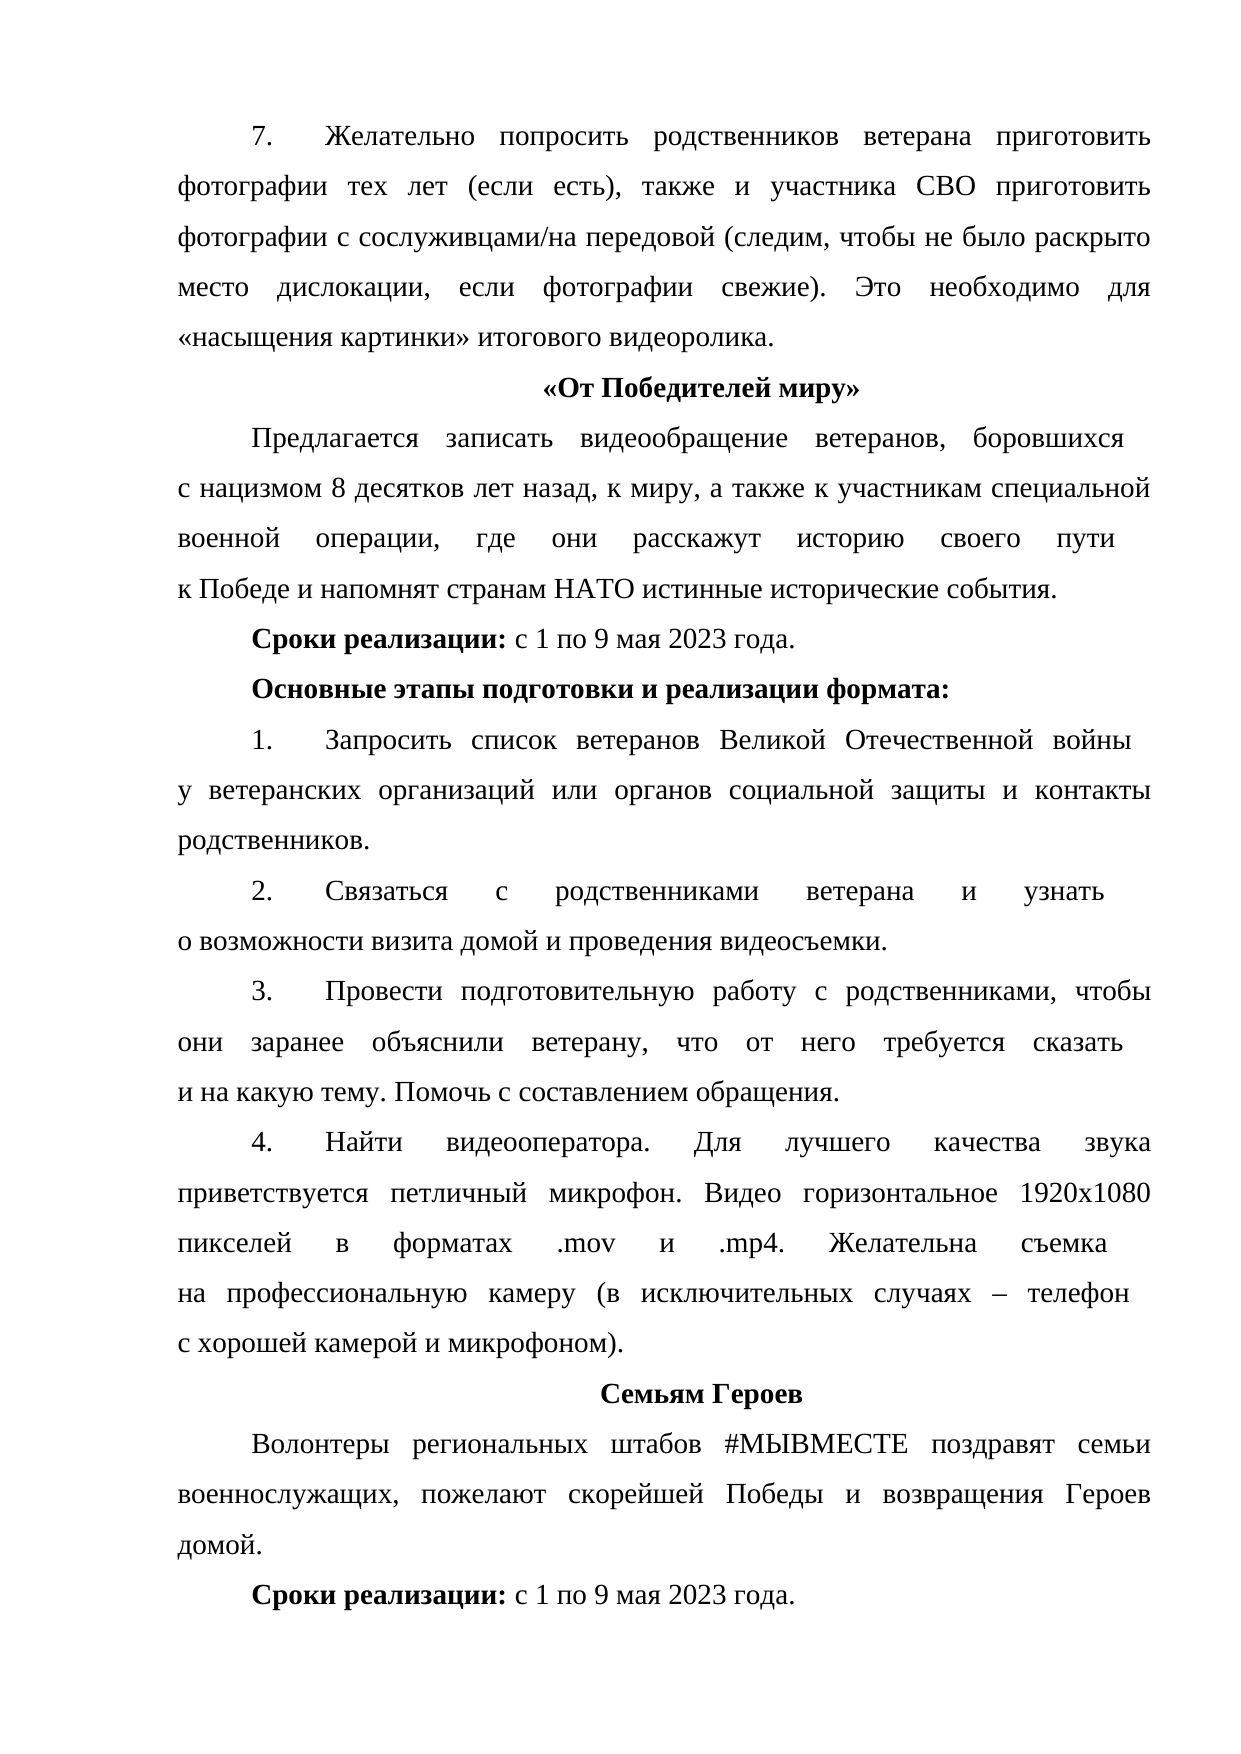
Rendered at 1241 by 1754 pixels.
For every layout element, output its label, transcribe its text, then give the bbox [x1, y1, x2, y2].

text Сроки реализации: с 1 по 9 мая 2023 года. [177, 621, 1152, 655]
list Семьям Героев [177, 1376, 1152, 1409]
text «От Победителей миру» [177, 370, 1152, 403]
list Волонтеры региональных штабов #МЫВМЕСТЕ поздравят семьи военнослужащих, пожелают скорейшей Победы и возвращения Героев домой. [177, 1426, 1152, 1560]
list Найти видеооператора. Для лучшего качества звука приветствуется петличный микрофон. Видео горизонтальное 1920x1080 пикселей в форматах .mov и .mp4. Желательна съемка на профессиональную камеру (в исключительных случаях – телефон с хорошей камерой и микрофоном). [177, 1124, 1152, 1359]
text Основные этапы подготовки и реализации формата: [177, 672, 1152, 705]
text Сроки реализации: с 1 по 9 мая 2023 года. [177, 1577, 1152, 1611]
text Предлагается записать видеообращение ветеранов, боровшихся с нацизмом 8 десятков лет назад, к миру, а также к участникам специальной военной операции, где они расскажут историю своего пути к Победе и напомнят странам НАТО истинные исторические события. [177, 420, 1152, 604]
list Провести подготовительную работу с родственниками, чтобы они заранее объяснили ветерану, что от него требуется сказать и на какую тему. Помочь с составлением обращения. [177, 973, 1152, 1108]
list Желательно попросить родственников ветерана приготовить фотографии тех лет (если есть), также и участника СВО приготовить фотографии с сослуживцами/на передовой (следим, чтобы не было раскрыто место дислокации, если фотографии свежие). Это необходимо для «насыщения картинки» итогового видеоролика. [177, 118, 1152, 353]
list Связаться с родственниками ветерана и узнать о возможности визита домой и проведения видеосъемки. [177, 873, 1152, 957]
list Запросить список ветеранов Великой Отечественной войны у ветеранских организаций или органов социальной защиты и контакты родственников. [177, 722, 1152, 856]
